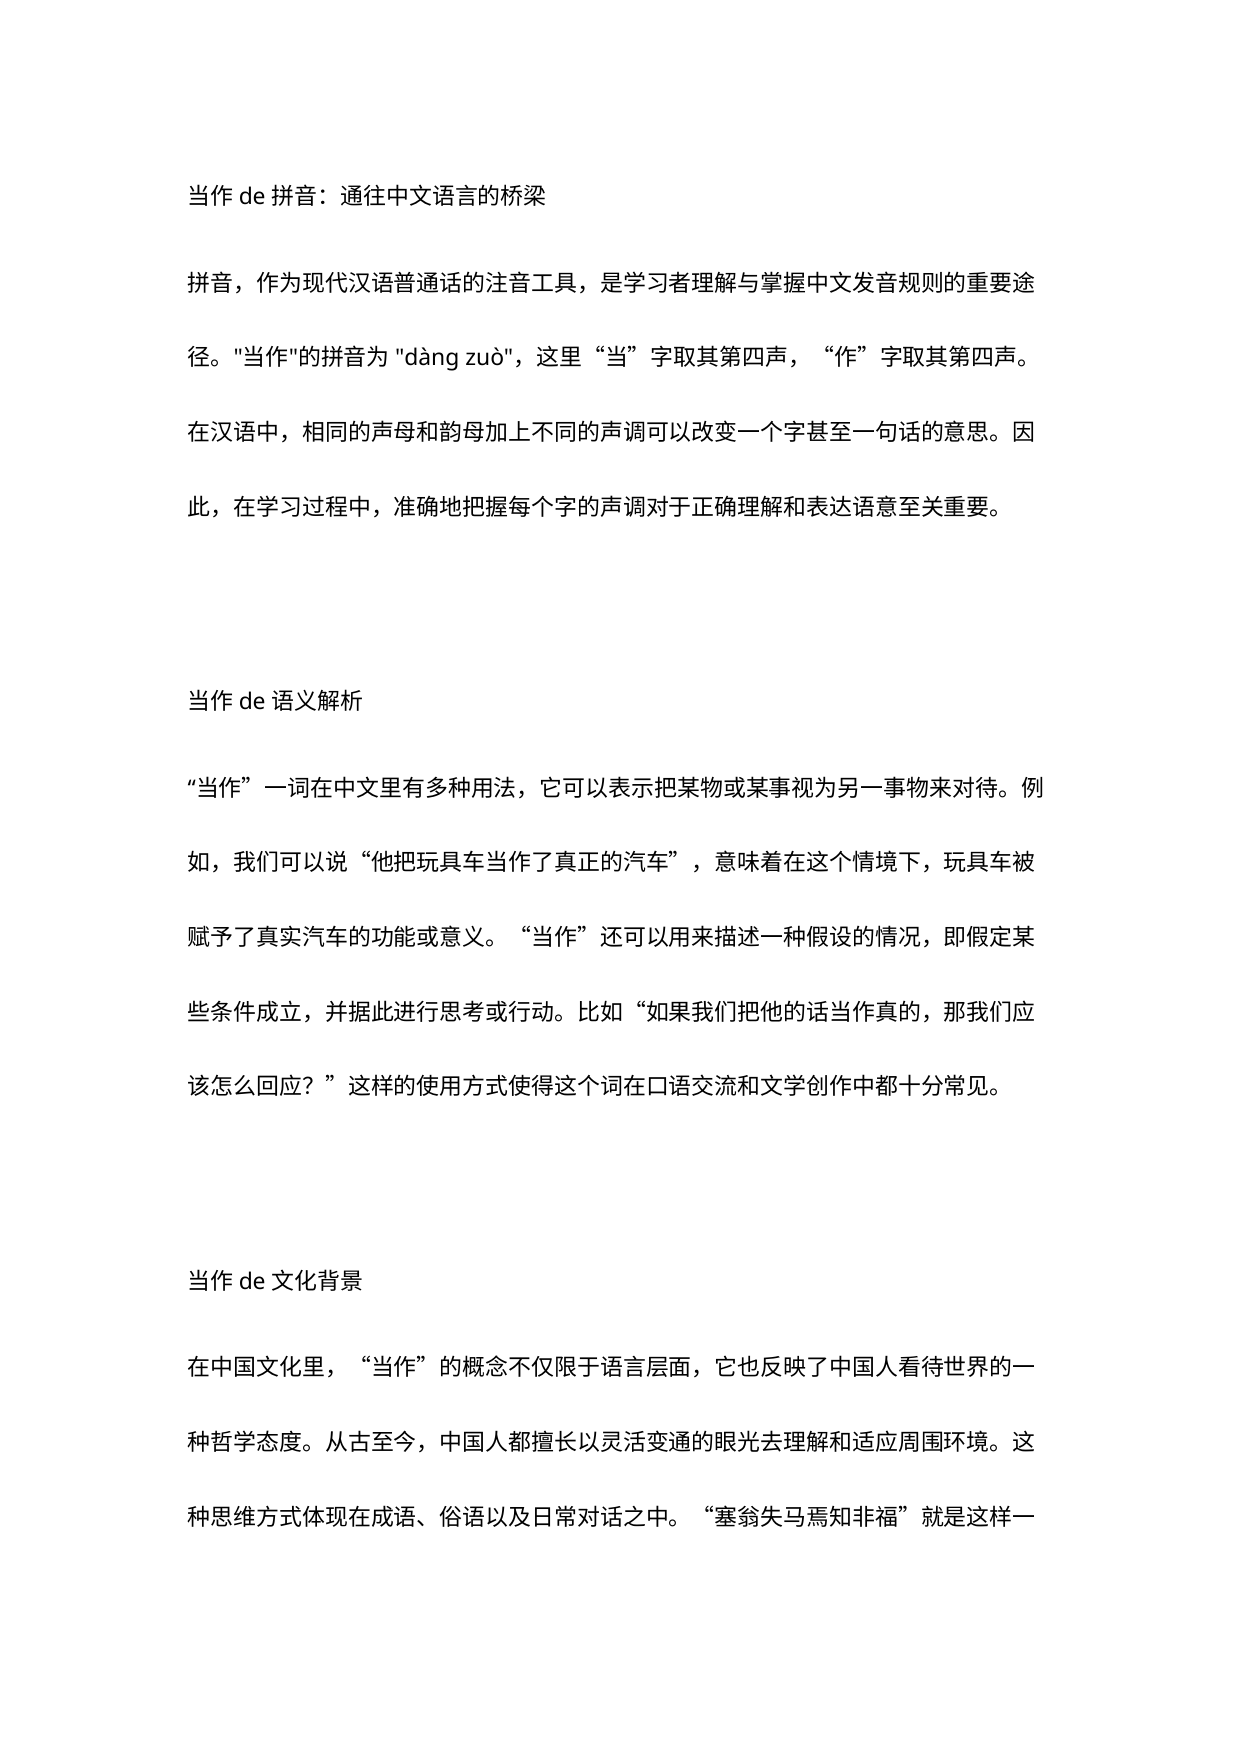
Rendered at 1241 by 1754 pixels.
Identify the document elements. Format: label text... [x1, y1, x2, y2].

text “当作”一词在中文里有多种用法，它可以表示把某物或某事视为另一事物来对待。例如，我们可以说“他把玩具车当作了真正的汽车”，意味着在这个情境下，玩具车被赋予了真实汽车的功能或意义。“当作”还可以用来描述一种假设的情况，即假定某些条件成立，并据此进行思考或行动。比如“如果我们把他的话当作真的，那我们应该怎么回应？”这样的使用方式使得这个词在口语交流和文学创作中都十分常见。 [187, 754, 1053, 1117]
text 当作 de 语义解析 [187, 667, 1053, 732]
text 当作 de 拼音：通往中文语言的桥梁 [187, 162, 1053, 227]
text 当作 de 文化背景 [187, 1247, 1053, 1312]
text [187, 1333, 1053, 1548]
text 拼音，作为现代汉语普通话的注音工具，是学习者理解与掌握中文发音规则的重要途径。"当作"的拼音为 "dàng zuò"，这里“当”字取其第四声，“作”字取其第四声。在汉语中，相同的声母和韵母加上不同的声调可以改变一个字甚至一句话的意思。因此，在学习过程中，准确地把握每个字的声调对于正确理解和表达语意至关重要。 [187, 249, 1053, 538]
